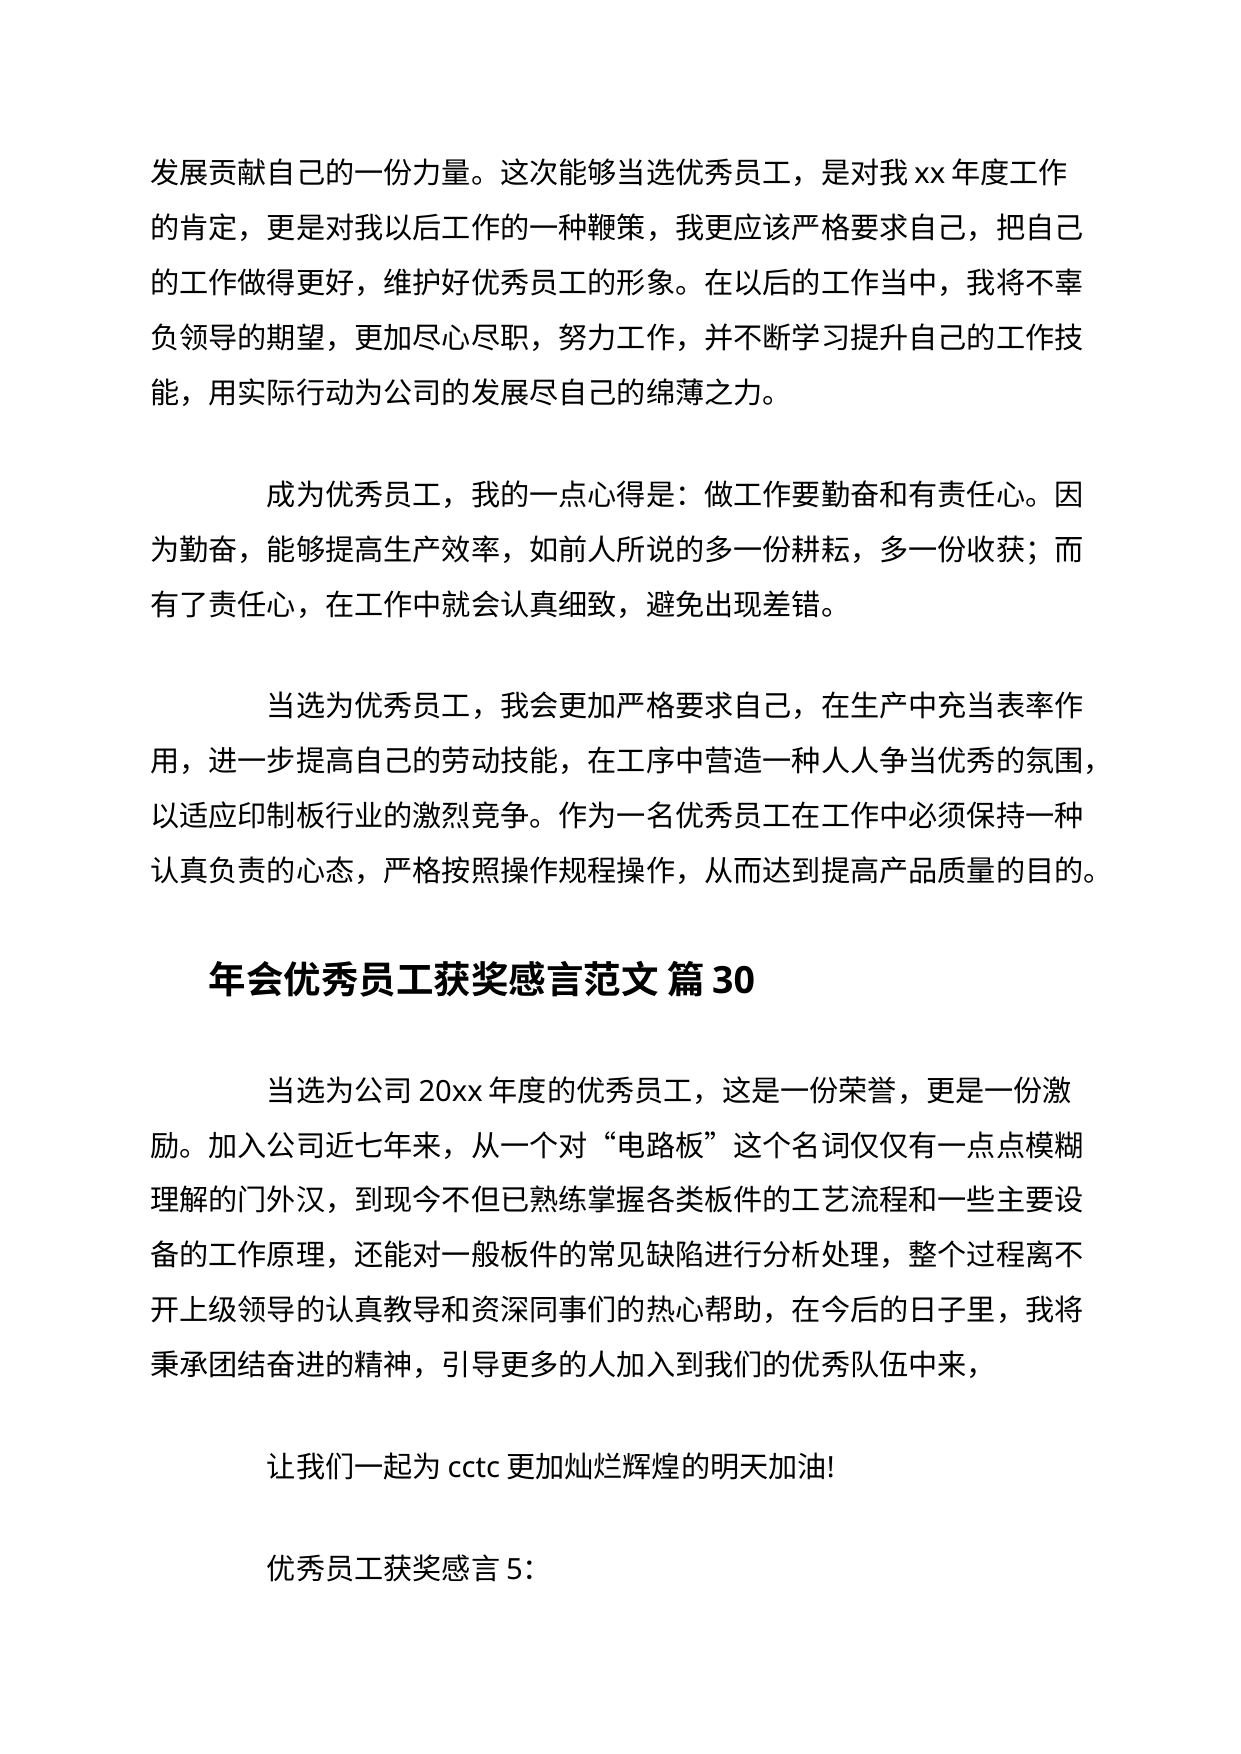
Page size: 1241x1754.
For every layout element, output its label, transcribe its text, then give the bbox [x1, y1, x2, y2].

text 成为优秀员工，我的一点心得是：做工作要勤奋和有责任心。因为勤奋，能够提高生产效率，如前人所说的多一份耕耘，多一份收获；而有了责任心，在工作中就会认真细致，避免出现差错。 [150, 471, 1090, 623]
text 优秀员工获奖感言5： [150, 1545, 1090, 1588]
text 当选为公司20xx年度的优秀员工，这是一份荣誉，更是一份激励。加入公司近七年来，从一个对“电路板”这个名词仅仅有一点点模糊理解的门外汉，到现今不但已熟练掌握各类板件的工艺流程和一些主要设备的工作原理，还能对一般板件的常见缺陷进行分析处理，整个过程离不开上级领导的认真教导和资深同事们的热心帮助，在今后的日子里，我将秉承团结奋进的精神，引导更多的人加入到我们的优秀队伍中来， [150, 1067, 1090, 1384]
text 让我们一起为cctc更加灿烂辉煌的明天加油! [150, 1443, 1090, 1486]
text 年会优秀员工获奖感言范文 篇30 [150, 949, 1090, 1004]
text 当选为优秀员工，我会更加严格要求自己，在生产中充当表率作用，进一步提高自己的劳动技能，在工序中营造一种人人争当优秀的氛围，以适应印制板行业的激烈竞争。作为一名优秀员工在工作中必须保持一种认真负责的心态，严格按照操作规程操作，从而达到提高产品质量的目的。 [150, 683, 1090, 890]
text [150, 150, 1090, 412]
